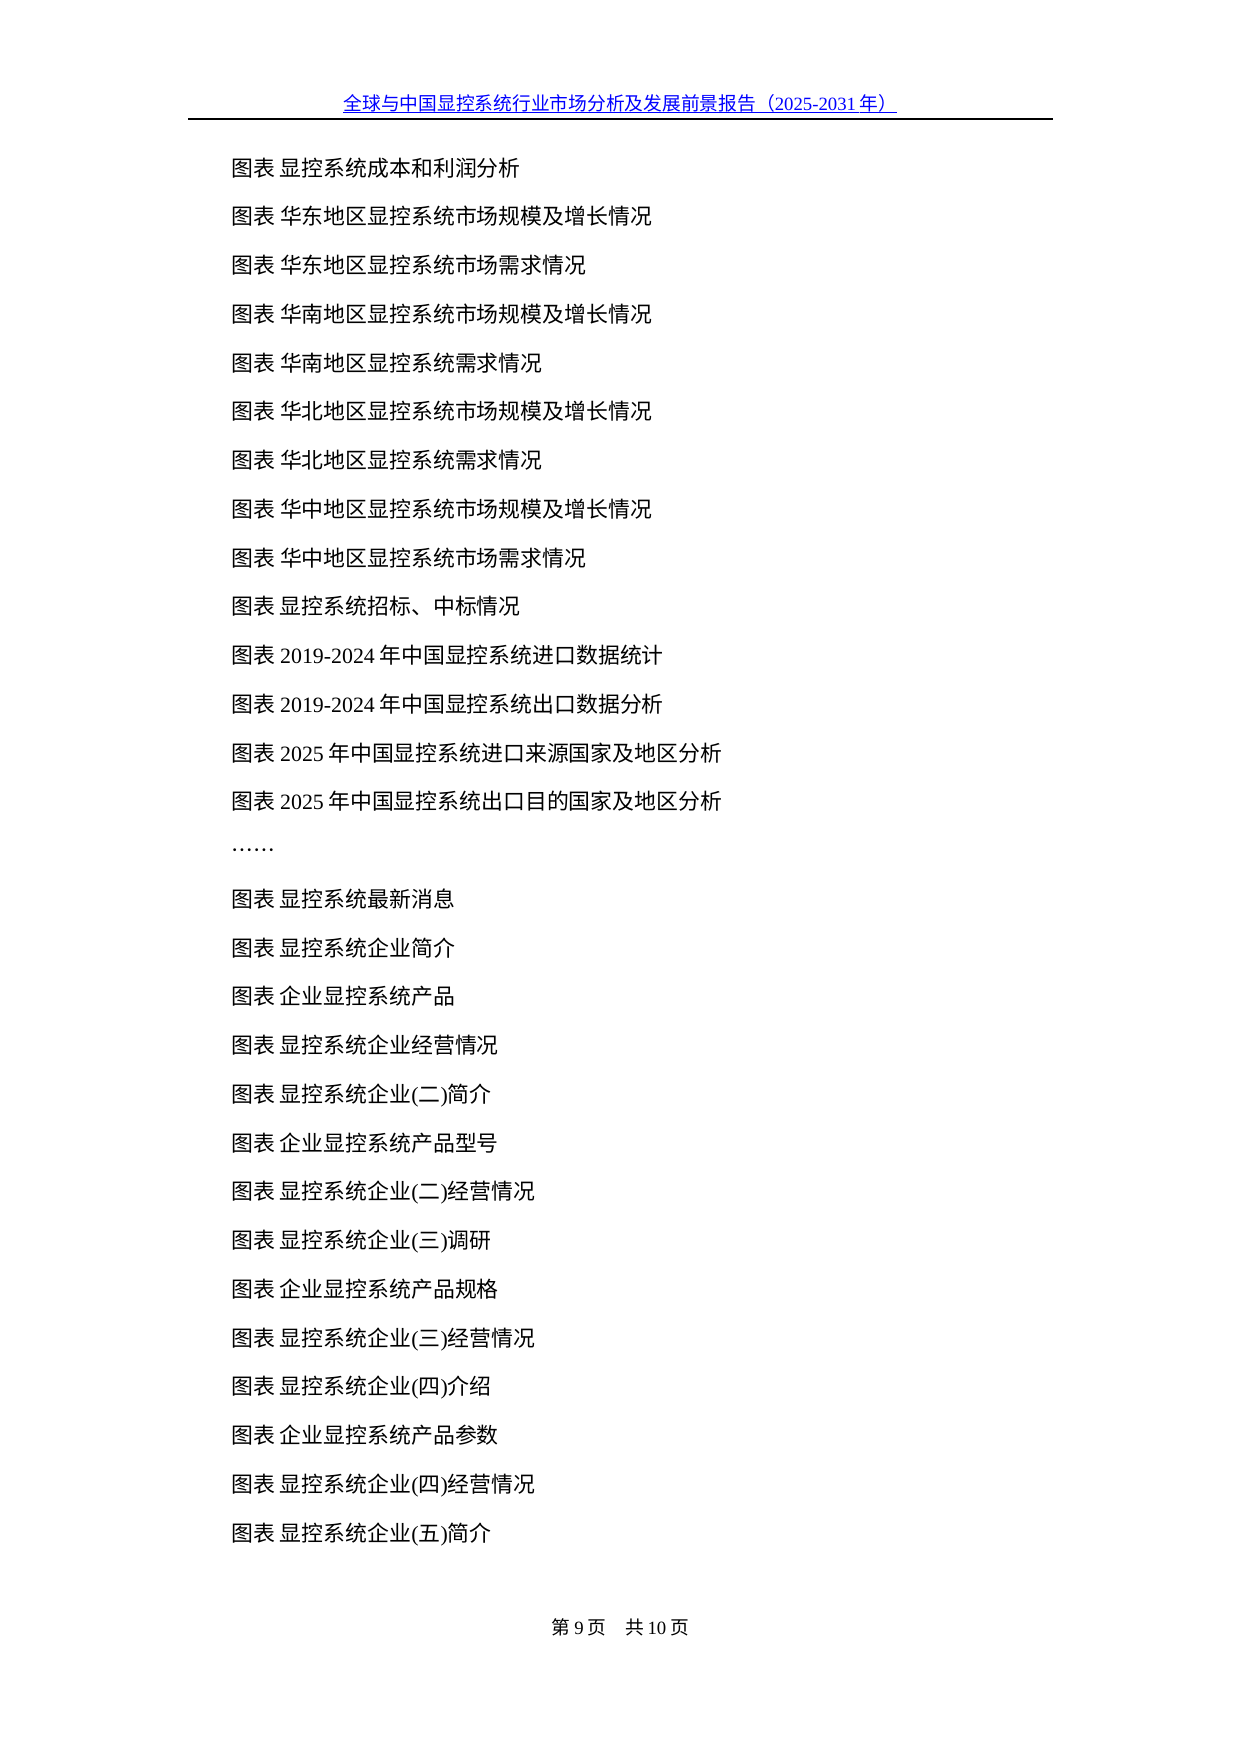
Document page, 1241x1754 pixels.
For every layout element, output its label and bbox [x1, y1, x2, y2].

text [187, 150, 1053, 1548]
